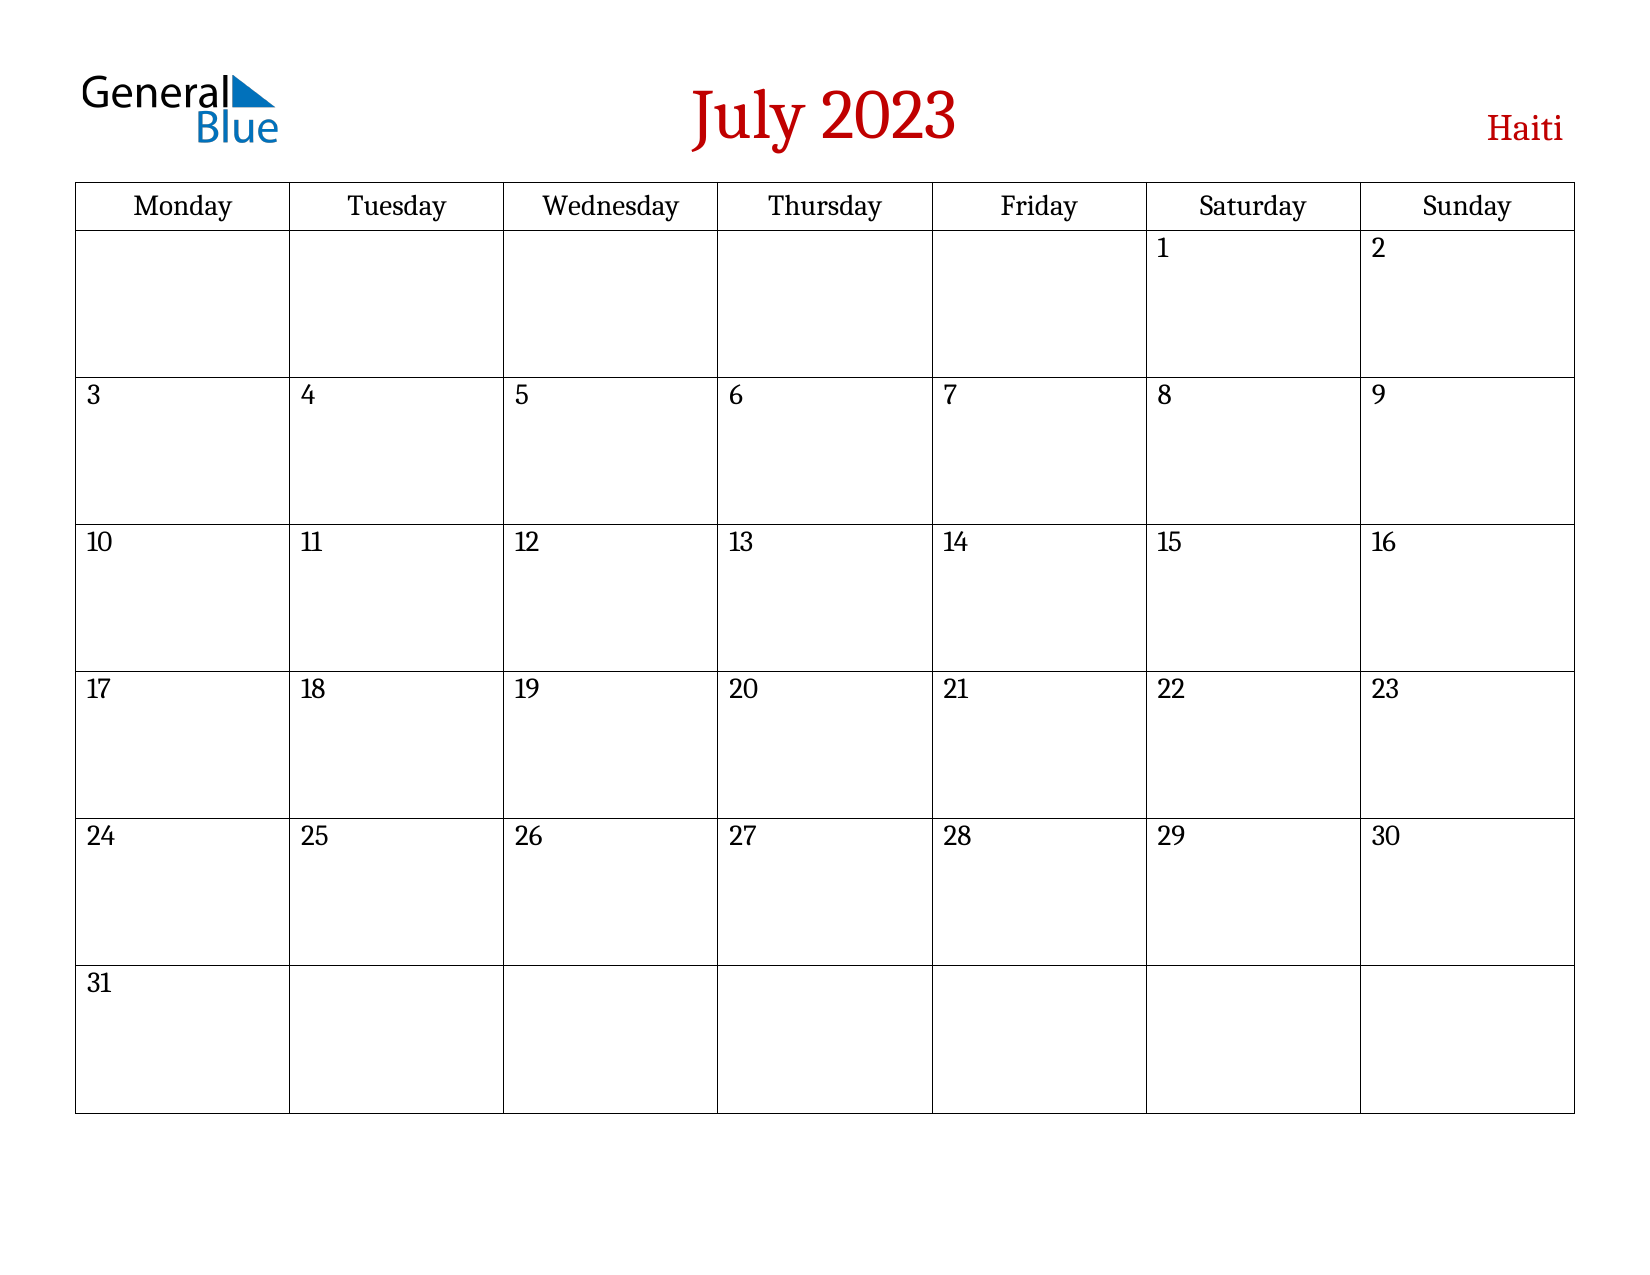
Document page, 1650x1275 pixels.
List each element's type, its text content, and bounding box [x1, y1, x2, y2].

table_header July 2023 [504, 75, 1146, 182]
table_cell 14 [933, 525, 1146, 559]
table_cell 3 [76, 378, 289, 412]
table_cell 9 [1361, 378, 1574, 412]
picture [82, 75, 278, 143]
table_cell 26 [504, 819, 717, 853]
table_cell 1 [1147, 231, 1360, 264]
table_cell 23 [1361, 672, 1574, 706]
table_cell 12 [504, 525, 717, 559]
table_cell [933, 559, 1146, 671]
table_cell [933, 1000, 1146, 1112]
table_cell [504, 966, 717, 1000]
table_cell 15 [1147, 525, 1360, 559]
table_cell [290, 706, 503, 818]
table_cell [718, 265, 932, 377]
table_cell Sunday [1361, 183, 1574, 230]
table_cell [1361, 706, 1574, 818]
table_cell [718, 966, 932, 1000]
table_cell Wednesday [504, 183, 717, 230]
table_cell [504, 231, 717, 264]
table_cell [290, 265, 503, 377]
table_cell 22 [1147, 672, 1360, 706]
table_cell 30 [1361, 819, 1574, 853]
table_cell [1361, 1000, 1574, 1112]
table_cell [933, 231, 1146, 264]
table_cell [1147, 265, 1360, 377]
table_cell 10 [76, 525, 289, 559]
table_cell [76, 706, 289, 818]
table_cell [290, 412, 503, 524]
table_cell 5 [504, 378, 717, 412]
table_cell [290, 231, 503, 264]
table_cell 2 [1361, 231, 1574, 264]
table_cell [718, 412, 932, 524]
table_cell [933, 706, 1146, 818]
table_cell [504, 706, 717, 818]
table_cell [933, 853, 1146, 965]
table_cell Tuesday [290, 183, 503, 230]
table_cell [504, 559, 717, 671]
table_cell [933, 265, 1146, 377]
table_cell [290, 966, 503, 1000]
table_cell Monday [76, 183, 289, 230]
table_cell [504, 1000, 717, 1112]
table_cell 13 [718, 525, 932, 559]
table_cell [1361, 853, 1574, 965]
table_cell Thursday [718, 183, 932, 230]
table_cell [718, 231, 932, 264]
table_cell [76, 1000, 289, 1112]
table_cell 21 [933, 672, 1146, 706]
table_cell [1361, 966, 1574, 1000]
table_cell 24 [76, 819, 289, 853]
table_cell [1147, 559, 1360, 671]
table_cell 7 [933, 378, 1146, 412]
table_cell [1147, 1000, 1360, 1112]
table_cell [504, 853, 717, 965]
table_cell [290, 559, 503, 671]
table_header [76, 75, 503, 182]
table_cell 18 [290, 672, 503, 706]
table_cell [933, 966, 1146, 1000]
table_cell [718, 1000, 932, 1112]
table_cell 19 [504, 672, 717, 706]
table_cell 20 [718, 672, 932, 706]
table_cell [1147, 853, 1360, 965]
table_cell [290, 853, 503, 965]
table_cell 28 [933, 819, 1146, 853]
table_cell Friday [933, 183, 1146, 230]
table_cell [1147, 412, 1360, 524]
table_cell 8 [1147, 378, 1360, 412]
table_cell [718, 706, 932, 818]
table_cell 17 [76, 672, 289, 706]
table_cell [1147, 966, 1360, 1000]
table_cell [76, 231, 289, 264]
table_cell [76, 559, 289, 671]
table_header Haiti [1146, 75, 1574, 182]
table_cell 29 [1147, 819, 1360, 853]
table_cell 25 [290, 819, 503, 853]
table_cell 31 [76, 966, 289, 1000]
table_cell 16 [1361, 525, 1574, 559]
table_cell [718, 853, 932, 965]
table_cell [718, 559, 932, 671]
table_cell 6 [718, 378, 932, 412]
table_cell [1147, 706, 1360, 818]
table_cell 27 [718, 819, 932, 853]
table_cell 4 [290, 378, 503, 412]
table_cell [290, 1000, 503, 1112]
table_cell [1361, 412, 1574, 524]
table_cell [76, 265, 289, 377]
table_cell [933, 412, 1146, 524]
table_cell [76, 412, 289, 524]
table_cell 11 [290, 525, 503, 559]
table_cell [1361, 265, 1574, 377]
table_cell [1361, 559, 1574, 671]
table_cell [504, 265, 717, 377]
table_cell [504, 412, 717, 524]
table_cell Saturday [1147, 183, 1360, 230]
table_cell [76, 853, 289, 965]
